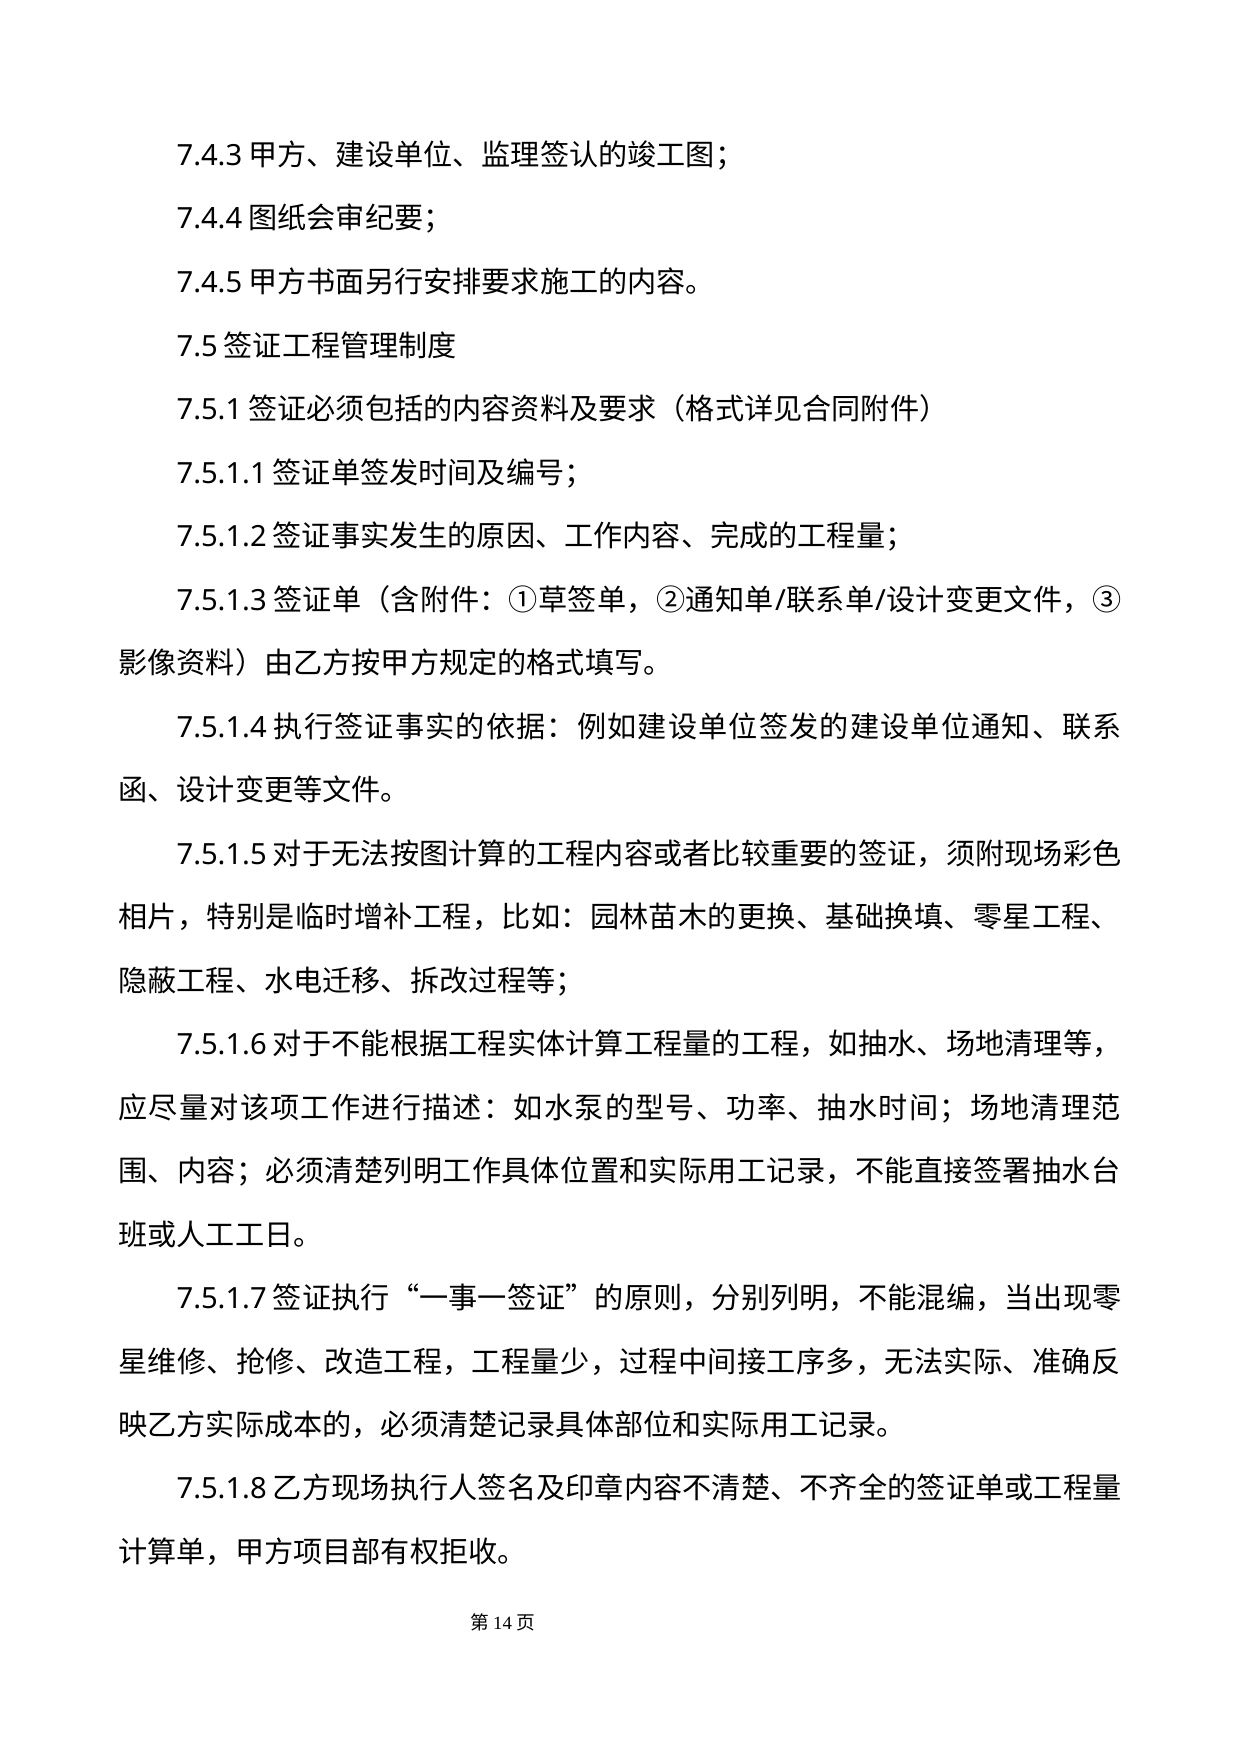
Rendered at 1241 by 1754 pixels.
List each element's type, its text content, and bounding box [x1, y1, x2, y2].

text 7.5.1.5对于无法按图计算的工程内容或者比较重要的签证，须附现场彩色相片，特别是临时增补工程，比如：园林苗木的更换、基础换填、零星工程、隐蔽工程、水电迁移、拆改过程等； [118, 830, 1122, 999]
text 7.5.1.6对于不能根据工程实体计算工程量的工程，如抽水、场地清理等，应尽量对该项工作进行描述：如水泵的型号、功率、抽水时间；场地清理范围、内容；必须清楚列明工作具体位置和实际用工记录，不能直接签署抽水台班或人工工日。 [118, 1021, 1122, 1253]
text 7.5.1签证必须包括的内容资料及要求（格式详见合同附件） [118, 386, 1122, 428]
text 7.5.1.2签证事实发生的原因、工作内容、完成的工程量； [118, 513, 1122, 555]
text 7.5.1.3签证单（含附件：①草签单，②通知单/联系单/设计变更文件，③影像资料）由乙方按甲方规定的格式填写。 [118, 576, 1122, 682]
text 7.5.1.7签证执行“一事一签证”的原则，分别列明，不能混编，当出现零星维修、抢修、改造工程，工程量少，过程中间接工序多，无法实际、准确反映乙方实际成本的，必须清楚记录具体部位和实际用工记录。 [118, 1274, 1122, 1444]
text 7.5.1.1签证单签发时间及编号； [118, 449, 1122, 492]
text 7.5.1.8乙方现场执行人签名及印章内容不清楚、不齐全的签证单或工程量计算单，甲方项目部有权拒收。 [118, 1465, 1122, 1571]
text 7.4.4图纸会审纪要； [118, 195, 1122, 237]
text 7.4.5甲方书面另行安排要求施工的内容。 [118, 259, 1122, 301]
text 7.5.1.4执行签证事实的依据：例如建设单位签发的建设单位通知、联系函、设计变更等文件。 [118, 703, 1122, 809]
text 7.5签证工程管理制度 [118, 322, 1122, 364]
text 7.4.3甲方、建设单位、监理签认的竣工图； [118, 132, 1122, 174]
